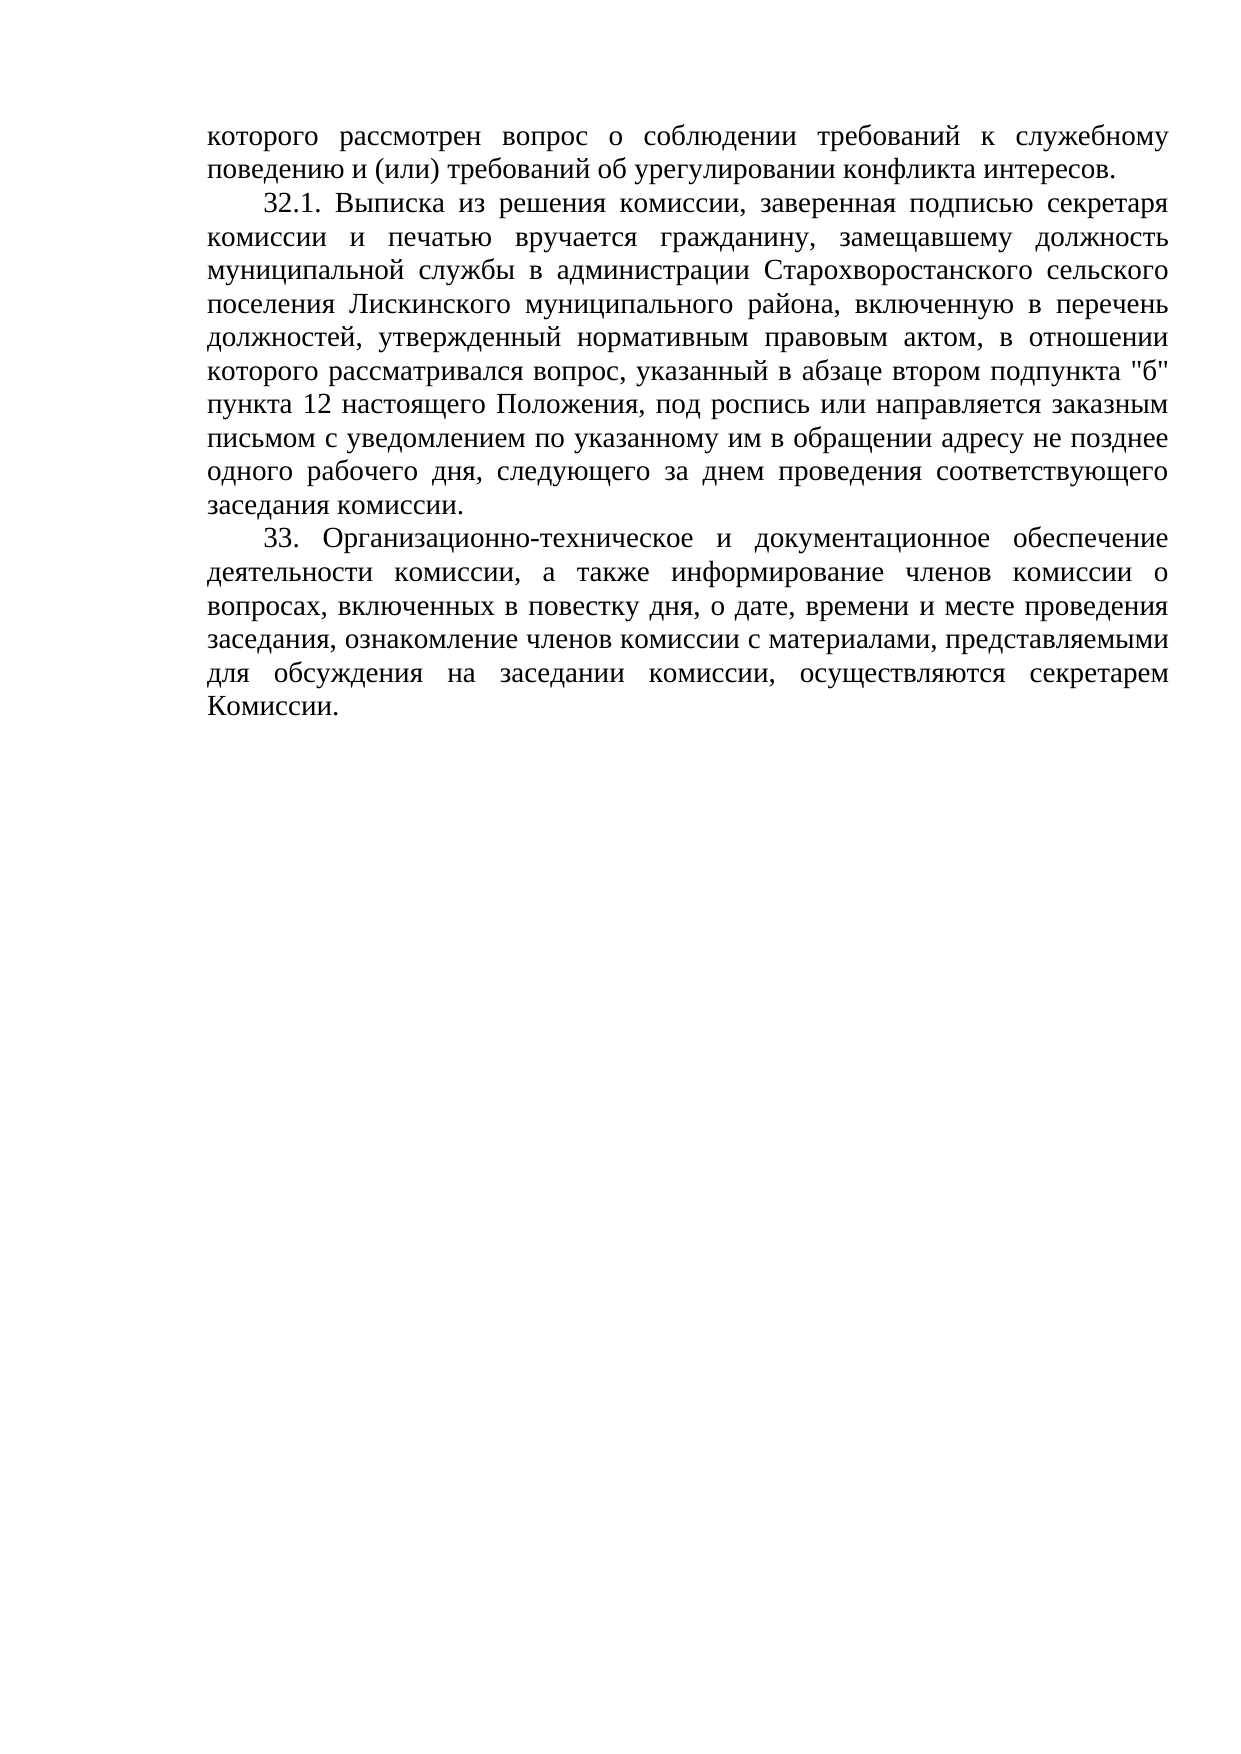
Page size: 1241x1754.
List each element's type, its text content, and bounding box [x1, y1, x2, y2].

text 33. Организационно-техническое и документационное обеспечение деятельности комиссии, а также информирование членов комиссии о вопросах, включенных в повестку дня, о дате, времени и месте проведения заседания, ознакомление членов комиссии с материалами, представляемыми для обсуждения на заседании комиссии, осуществляются секретарем Комиссии. [207, 521, 1169, 722]
text 32.1. Выписка из решения комиссии, заверенная подписью секретаря комиссии и печатью вручается гражданину, замещавшему должность муниципальной службы в администрации Старохворостанского сельского поселения Лискинского муниципального района, включенную в перечень должностей, утвержденный нормативным правовым актом, в отношении которого рассматривался вопрос, указанный в абзаце втором подпункта "б" пункта 12 настоящего Положения, под роспись или направляется заказным письмом с уведомлением по указанному им в обращении адресу не позднее одного рабочего дня, следующего за днем проведения соответствующего заседания комиссии. [207, 185, 1169, 521]
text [207, 118, 1169, 185]
